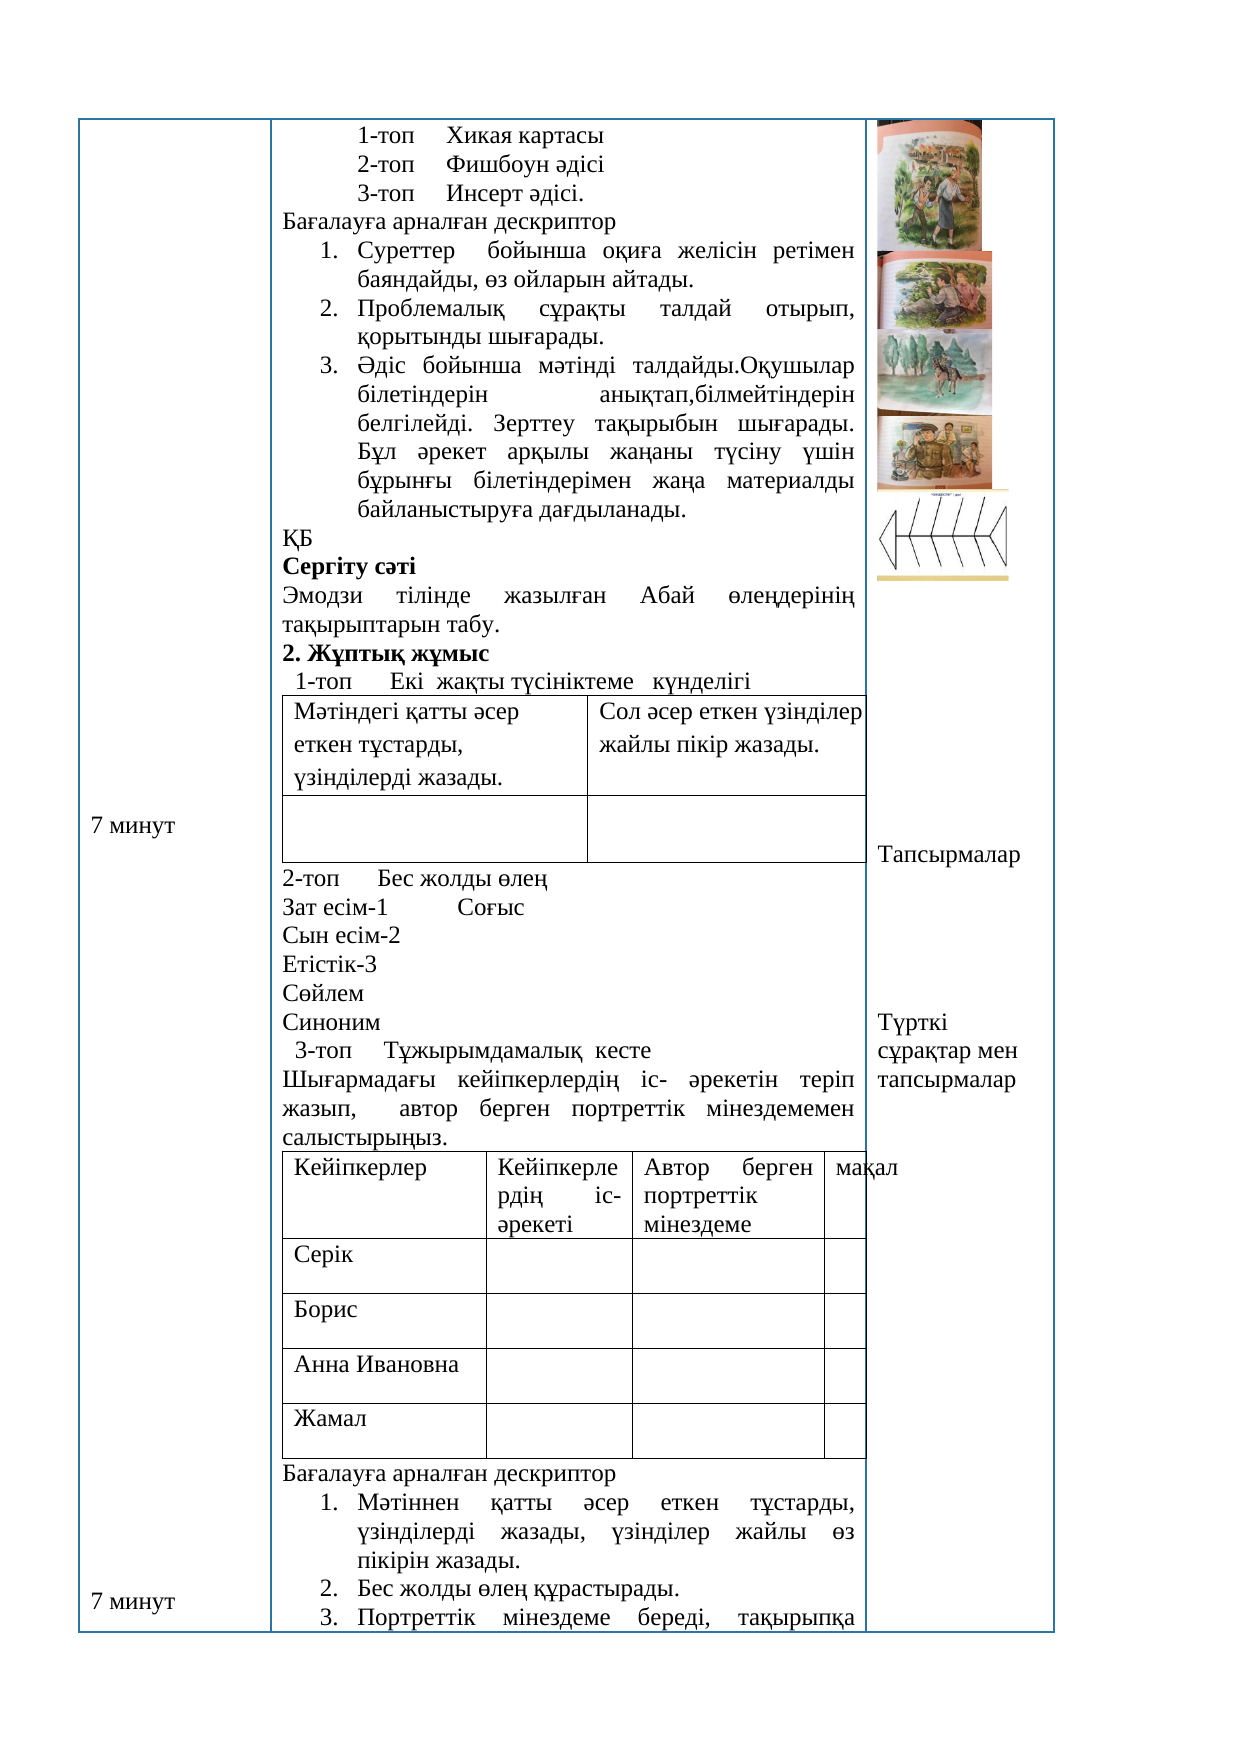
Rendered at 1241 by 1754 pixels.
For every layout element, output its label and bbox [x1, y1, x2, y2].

table_cell [80, 120, 270, 1631]
picture [877, 120, 1009, 581]
table_cell [272, 120, 865, 1631]
table_cell [867, 120, 1053, 1631]
